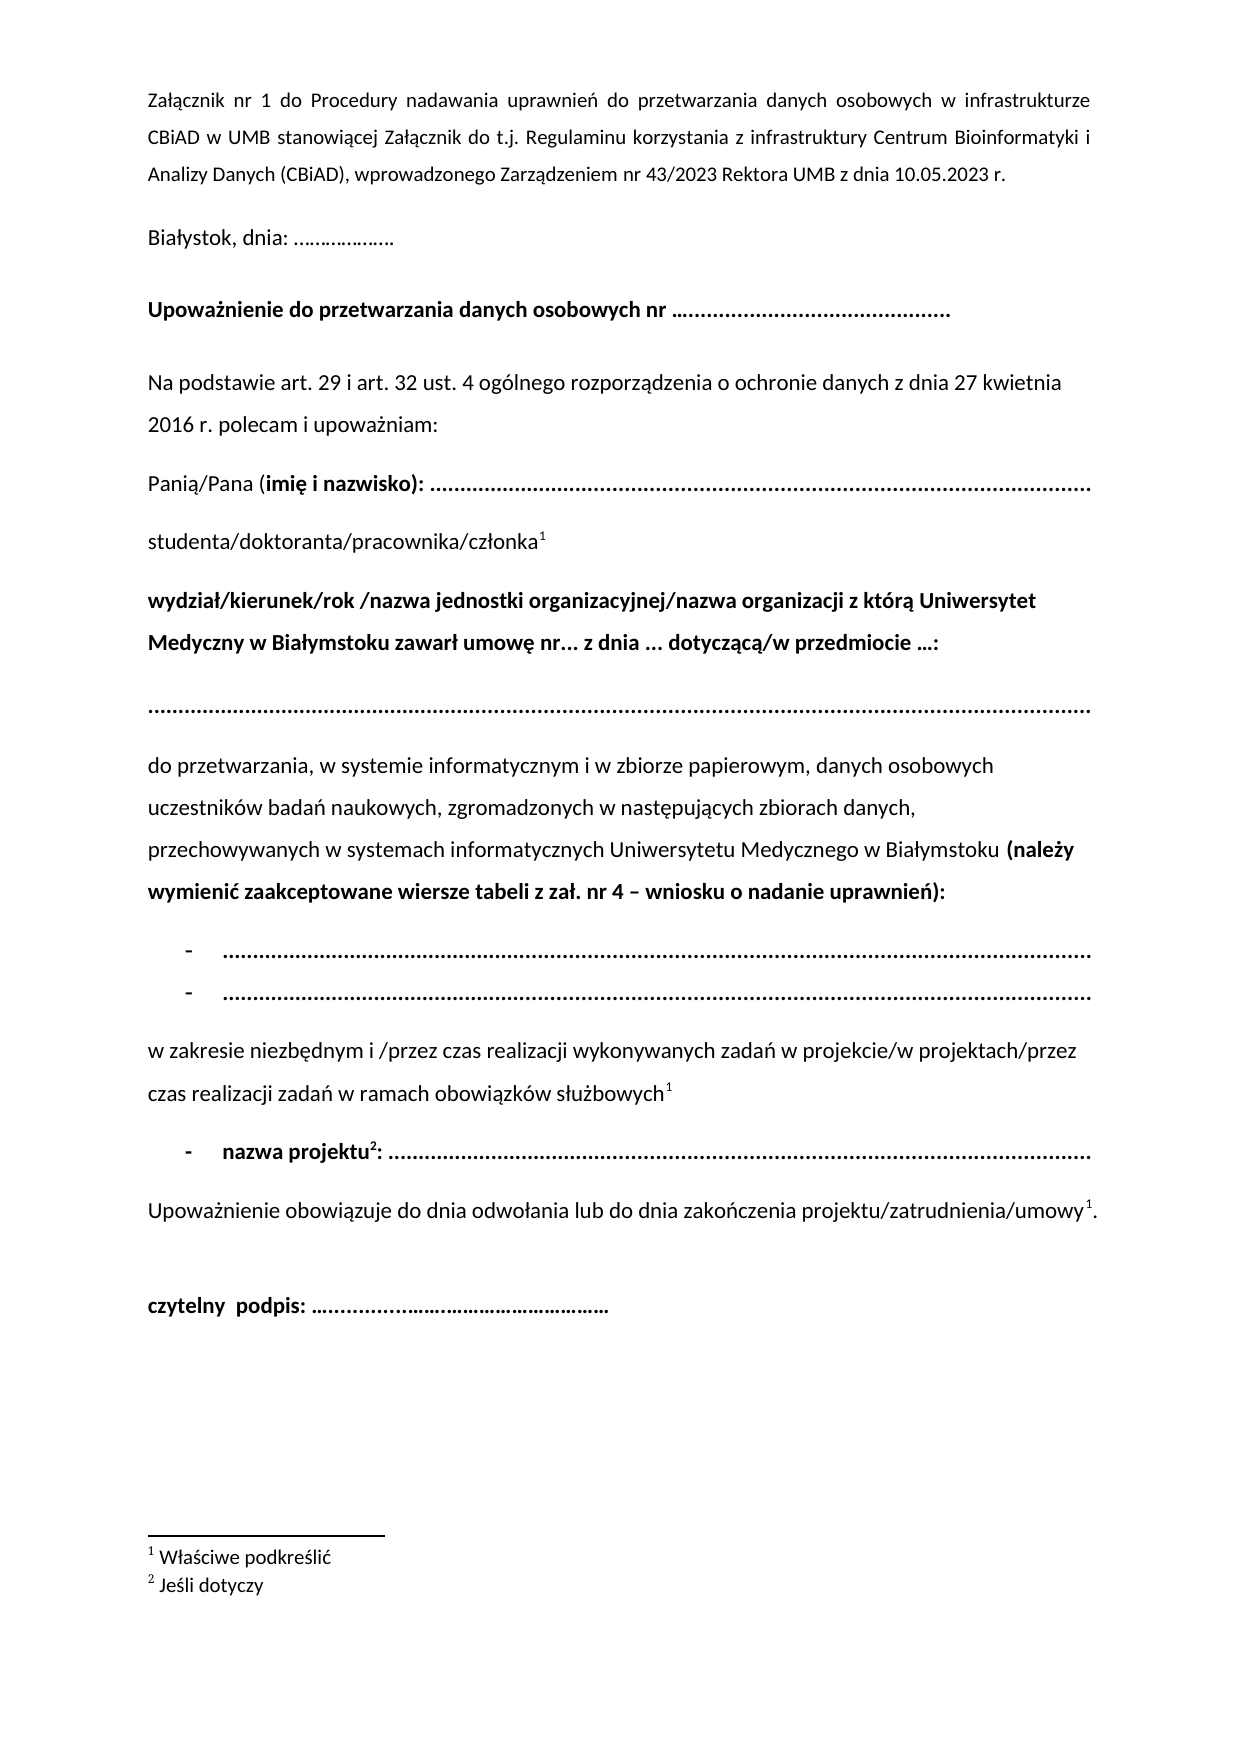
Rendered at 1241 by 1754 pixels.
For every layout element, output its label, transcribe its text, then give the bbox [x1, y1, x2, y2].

text Załącznik nr 1 do Procedury nadawania uprawnień do przetwarzania danych osobowych w infrastrukturze CBiAD w UMB stanowiącej Załącznik do t.j. Regulaminu korzystania z infrastruktury Centrum Bioinformatyki i Analizy Danych (CBiAD), wprowadzonego Zarządzeniem nr 43/2023 Rektora UMB z dnia 10.05.2023 r. [148, 87, 1092, 186]
text czytelny podpis: ….............…….………………………… [148, 1291, 1092, 1319]
text Upoważnienie do przetwarzania danych osobowych nr …........................................... [148, 296, 1092, 323]
list nazwa projektu: [185, 1137, 1092, 1165]
text Białystok, dnia: ………………. [148, 223, 1092, 251]
text Na podstawie art. 29 i art. 32 ust. 4 ogólnego rozporządzenia o ochronie danych z dnia 27 kwietnia 2016 r. polecam i upoważniam: [148, 368, 1092, 438]
text studenta/doktoranta/pracownika/członka [148, 527, 1092, 556]
text w zakresie niezbędnym i /przez czas realizacji wykonywanych zadań w projekcie/w projektach/przez czas realizacji zadań w ramach obowiązków służbowych1 [148, 1037, 1092, 1107]
text Upoważnienie obowiązuje do dnia odwołania lub do dnia zakończenia projektu/zatrudnienia/umowy1. [148, 1196, 1107, 1224]
list . [185, 936, 1092, 964]
text wydział/kierunek/rok /nazwa jednostki organizacyjnej/nazwa organizacji z którą Uniwersytet Medyczny w Białymstoku zawarł umowę nr... z dnia ... dotyczącą/w przedmiocie …: [148, 586, 1092, 656]
text do przetwarzania, w systemie informatycznym i w zbiorze papierowym, danych osobowych uczestników badań naukowych, zgromadzonych w następujących zbiorach danych, przechowywanych w systemach informatycznych Uniwersytetu Medycznego w Białymstoku (należy wymienić zaakceptowane wiersze tabeli z zał. nr 4 – wniosku o nadanie uprawnień): [148, 751, 1092, 905]
text Panią/Pana (imię i nazwisko): [148, 469, 1092, 497]
list . [185, 978, 1092, 1006]
